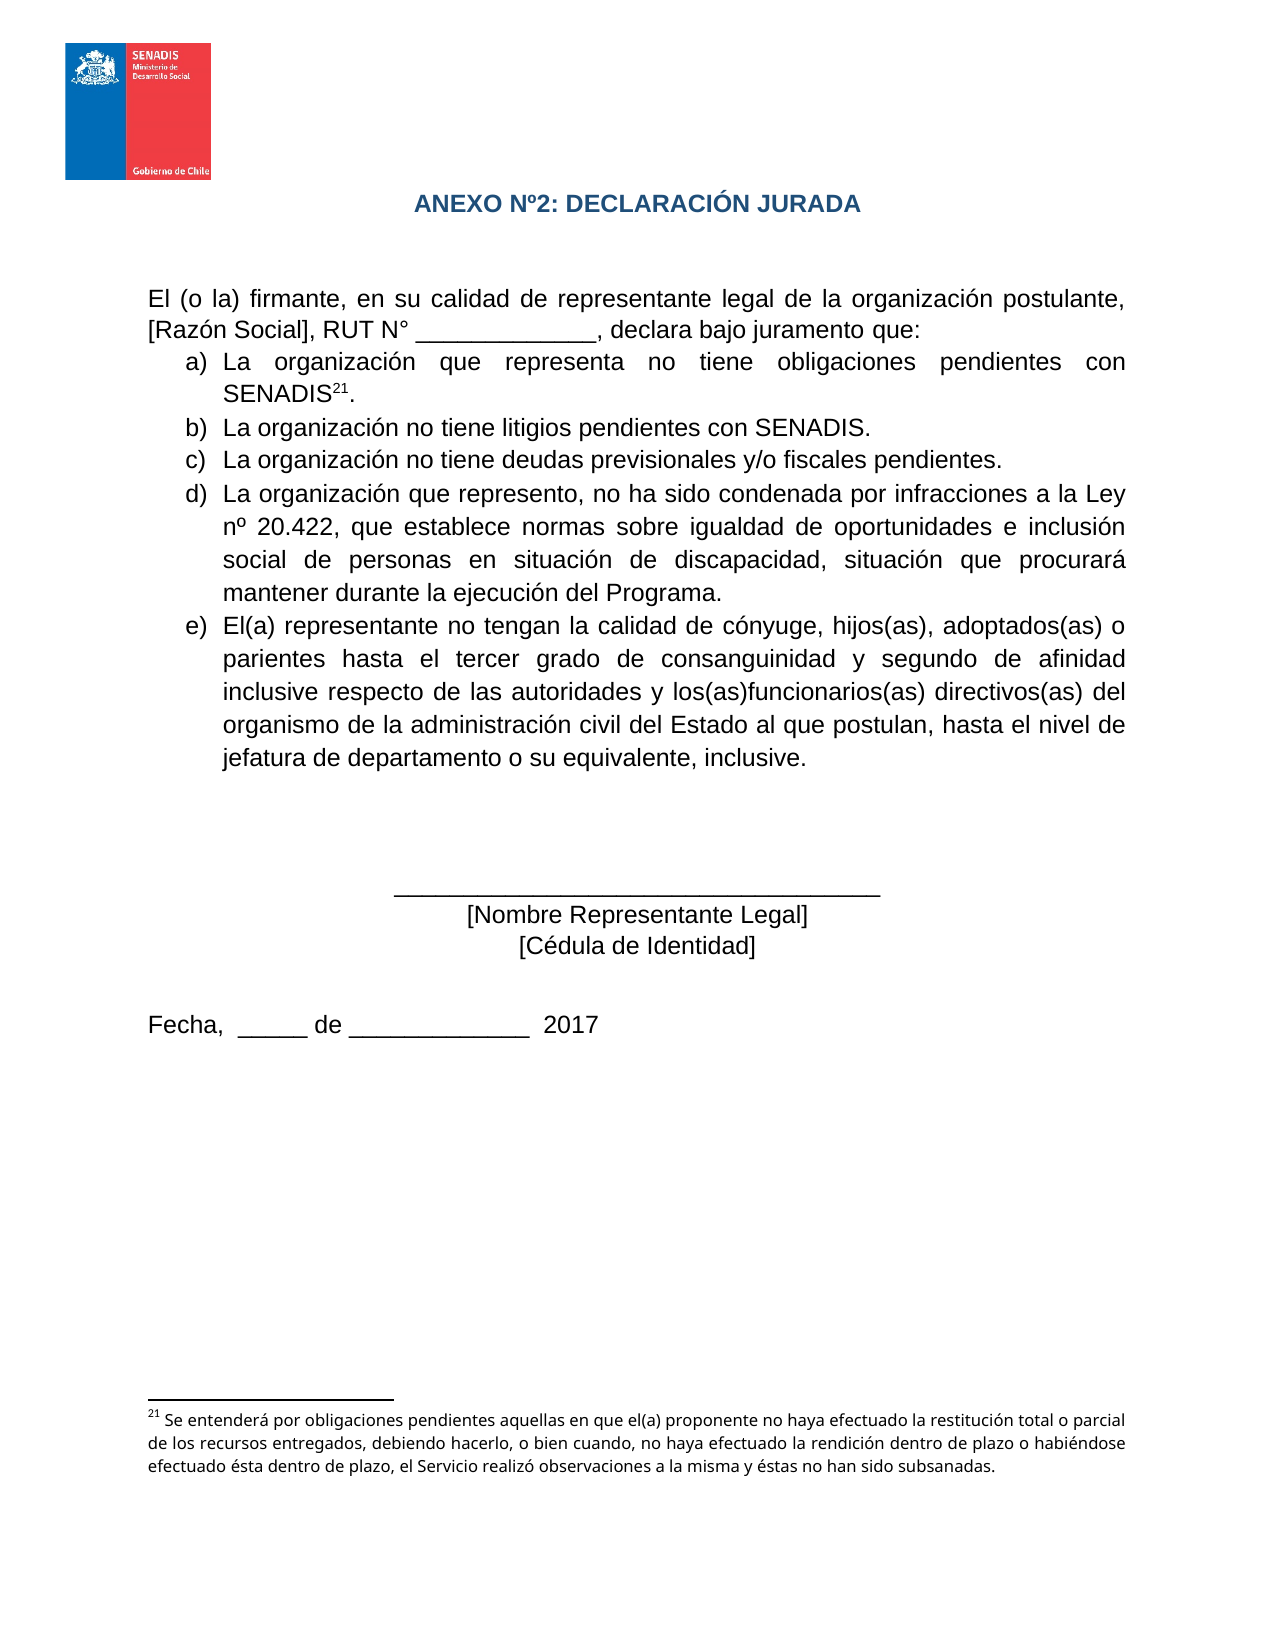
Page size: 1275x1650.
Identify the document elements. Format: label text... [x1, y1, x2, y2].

text [Nombre Representante Legal] [148, 900, 1127, 929]
text Fecha, _____ de _____________ 2017 [148, 1010, 1127, 1038]
list La organización que representa no tiene obligaciones pendientes con SENADIS. [185, 346, 1127, 408]
text El (o la) firmante, en su calidad de representante legal de la organización postulante, [Razón Social], RUT N° _____________, declara bajo juramento que: [148, 284, 1127, 344]
text [Cédula de Identidad] [148, 931, 1127, 960]
list La organización que represento, no ha sido condenada por infracciones a la Ley nº 20.422, que establece normas sobre igualdad de oportunidades e inclusión social de personas en situación de discapacidad, situación que procurará mantener durante la ejecución del Programa. [185, 478, 1127, 606]
text ANEXO Nº2: DECLARACIÓN JURADA [148, 189, 1127, 218]
text ___________________________________ [148, 869, 1127, 898]
picture [64, 43, 211, 178]
list La organización no tiene litigios pendientes con SENADIS. [185, 412, 1127, 441]
list El(a) representante no tengan la calidad de cónyuge, hijos(as), adoptados(as) o parientes hasta el tercer grado de consanguinidad y segundo de afinidad inclusive respecto de las autoridades y los(as)funcionarios(as) directivos(as) del organismo de la administración civil del Estado al que postulan, hasta el nivel de jefatura de departamento o su equivalente, inclusive. [185, 611, 1127, 771]
list La organización no tiene deudas previsionales y/o fiscales pendientes. [185, 446, 1127, 474]
